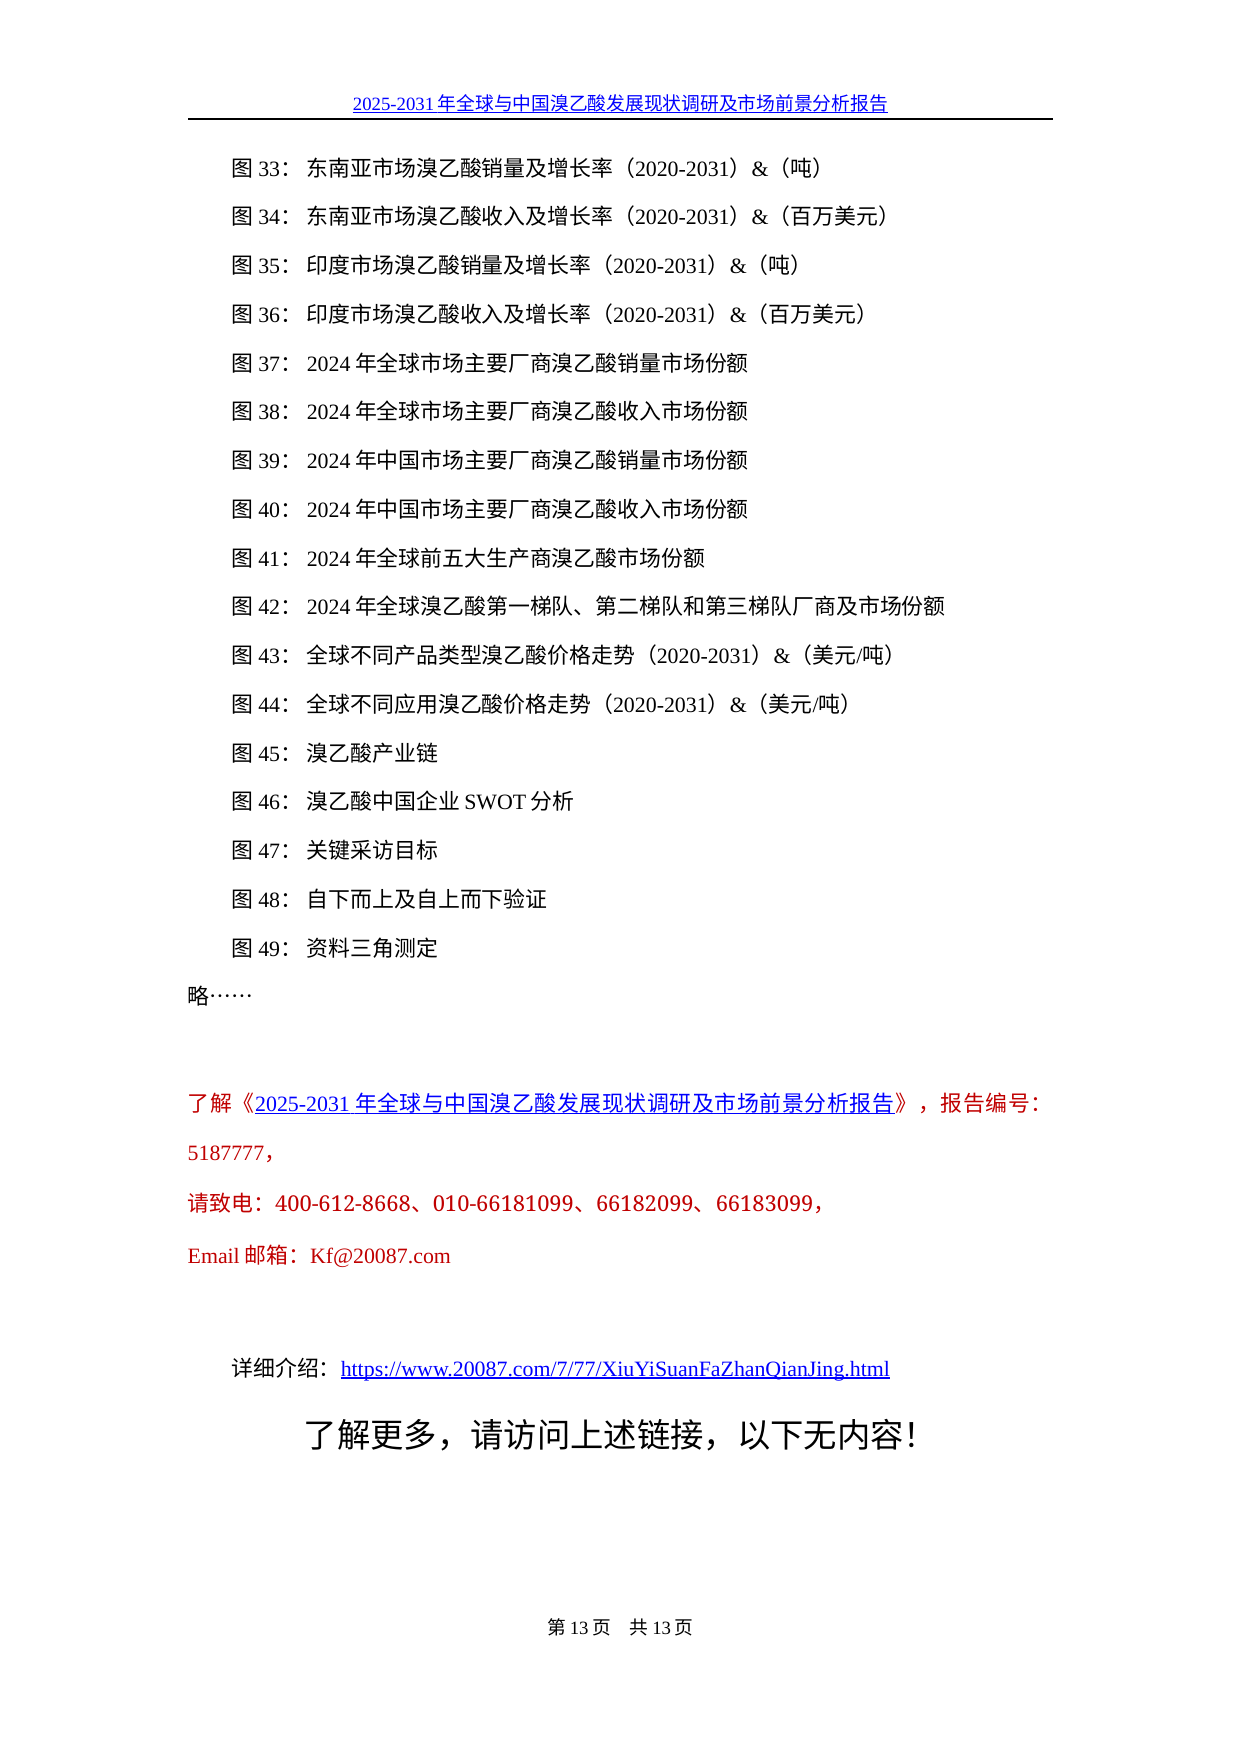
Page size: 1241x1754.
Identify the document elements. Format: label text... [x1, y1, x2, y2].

text Email邮箱：Kf@20087.com [187, 1237, 1053, 1270]
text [187, 150, 1053, 1011]
title 了解更多，请访问上述链接，以下无内容！ [187, 1400, 1053, 1465]
text 了解《2025-2031年全球与中国溴乙酸发展现状调研及市场前景分析报告》，报告编号：5187777， [187, 1085, 1053, 1167]
text 详细介绍：https://www.20087.com/7/77/XiuYiSuanFaZhanQianJing.html [187, 1350, 1053, 1383]
text 请致电：400-612-8668、010-66181099、66182099、66183099， [187, 1186, 1053, 1218]
